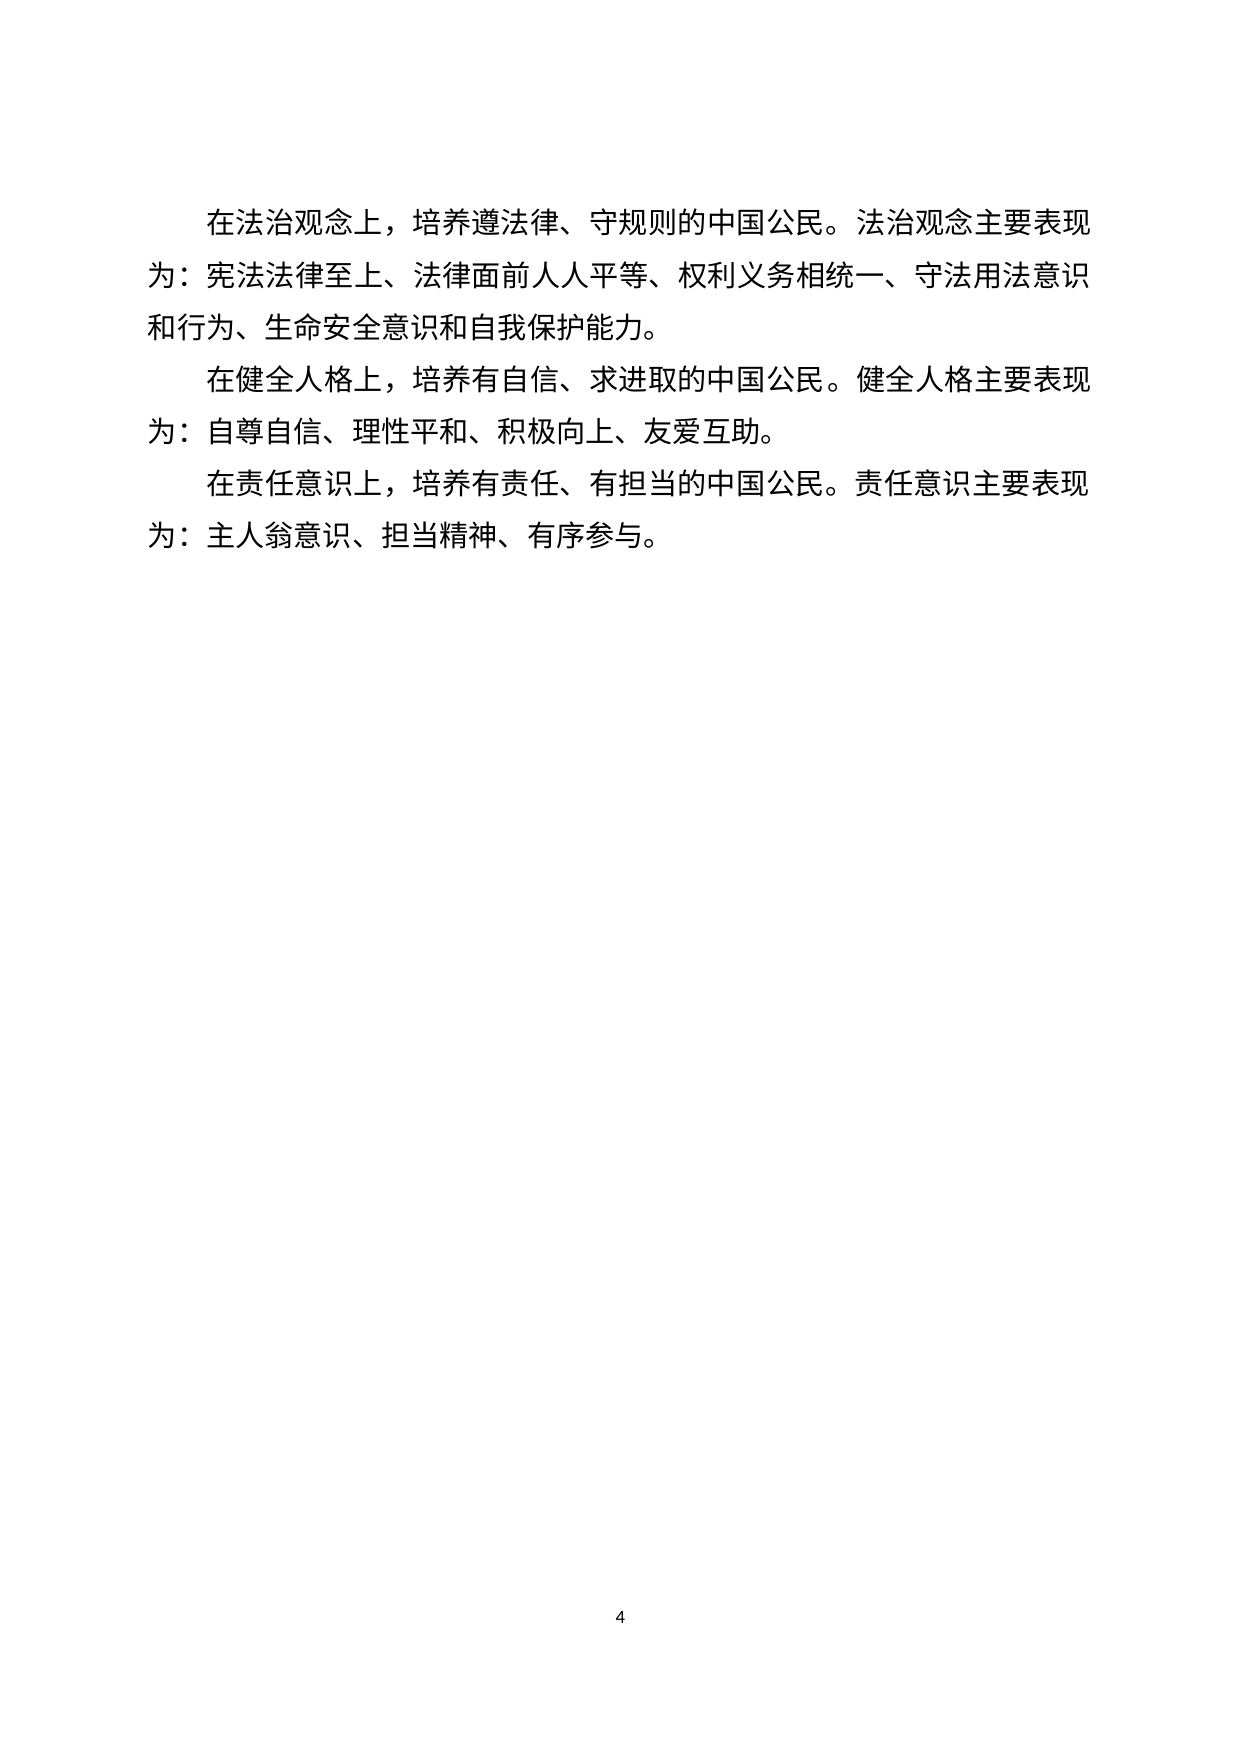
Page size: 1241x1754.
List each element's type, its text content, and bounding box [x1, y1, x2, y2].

text 在健全人格上，培养有自信、求进取的中国公民。健全人格主要表现为：自尊自信、理性平和、积极向上、友爱互助。 [148, 348, 1092, 453]
text 在责任意识上，培养有责任、有担当的中国公民。责任意识主要表现为：主人翁意识、担当精神、有序参与。 [148, 453, 1092, 557]
text 在法治观念上，培养遵法律、守规则的中国公民。法治观念主要表现为：宪法法律至上、法律面前人人平等、权利义务相统一、守法用法意识和行为、生命安全意识和自我保护能力。 [148, 192, 1092, 348]
